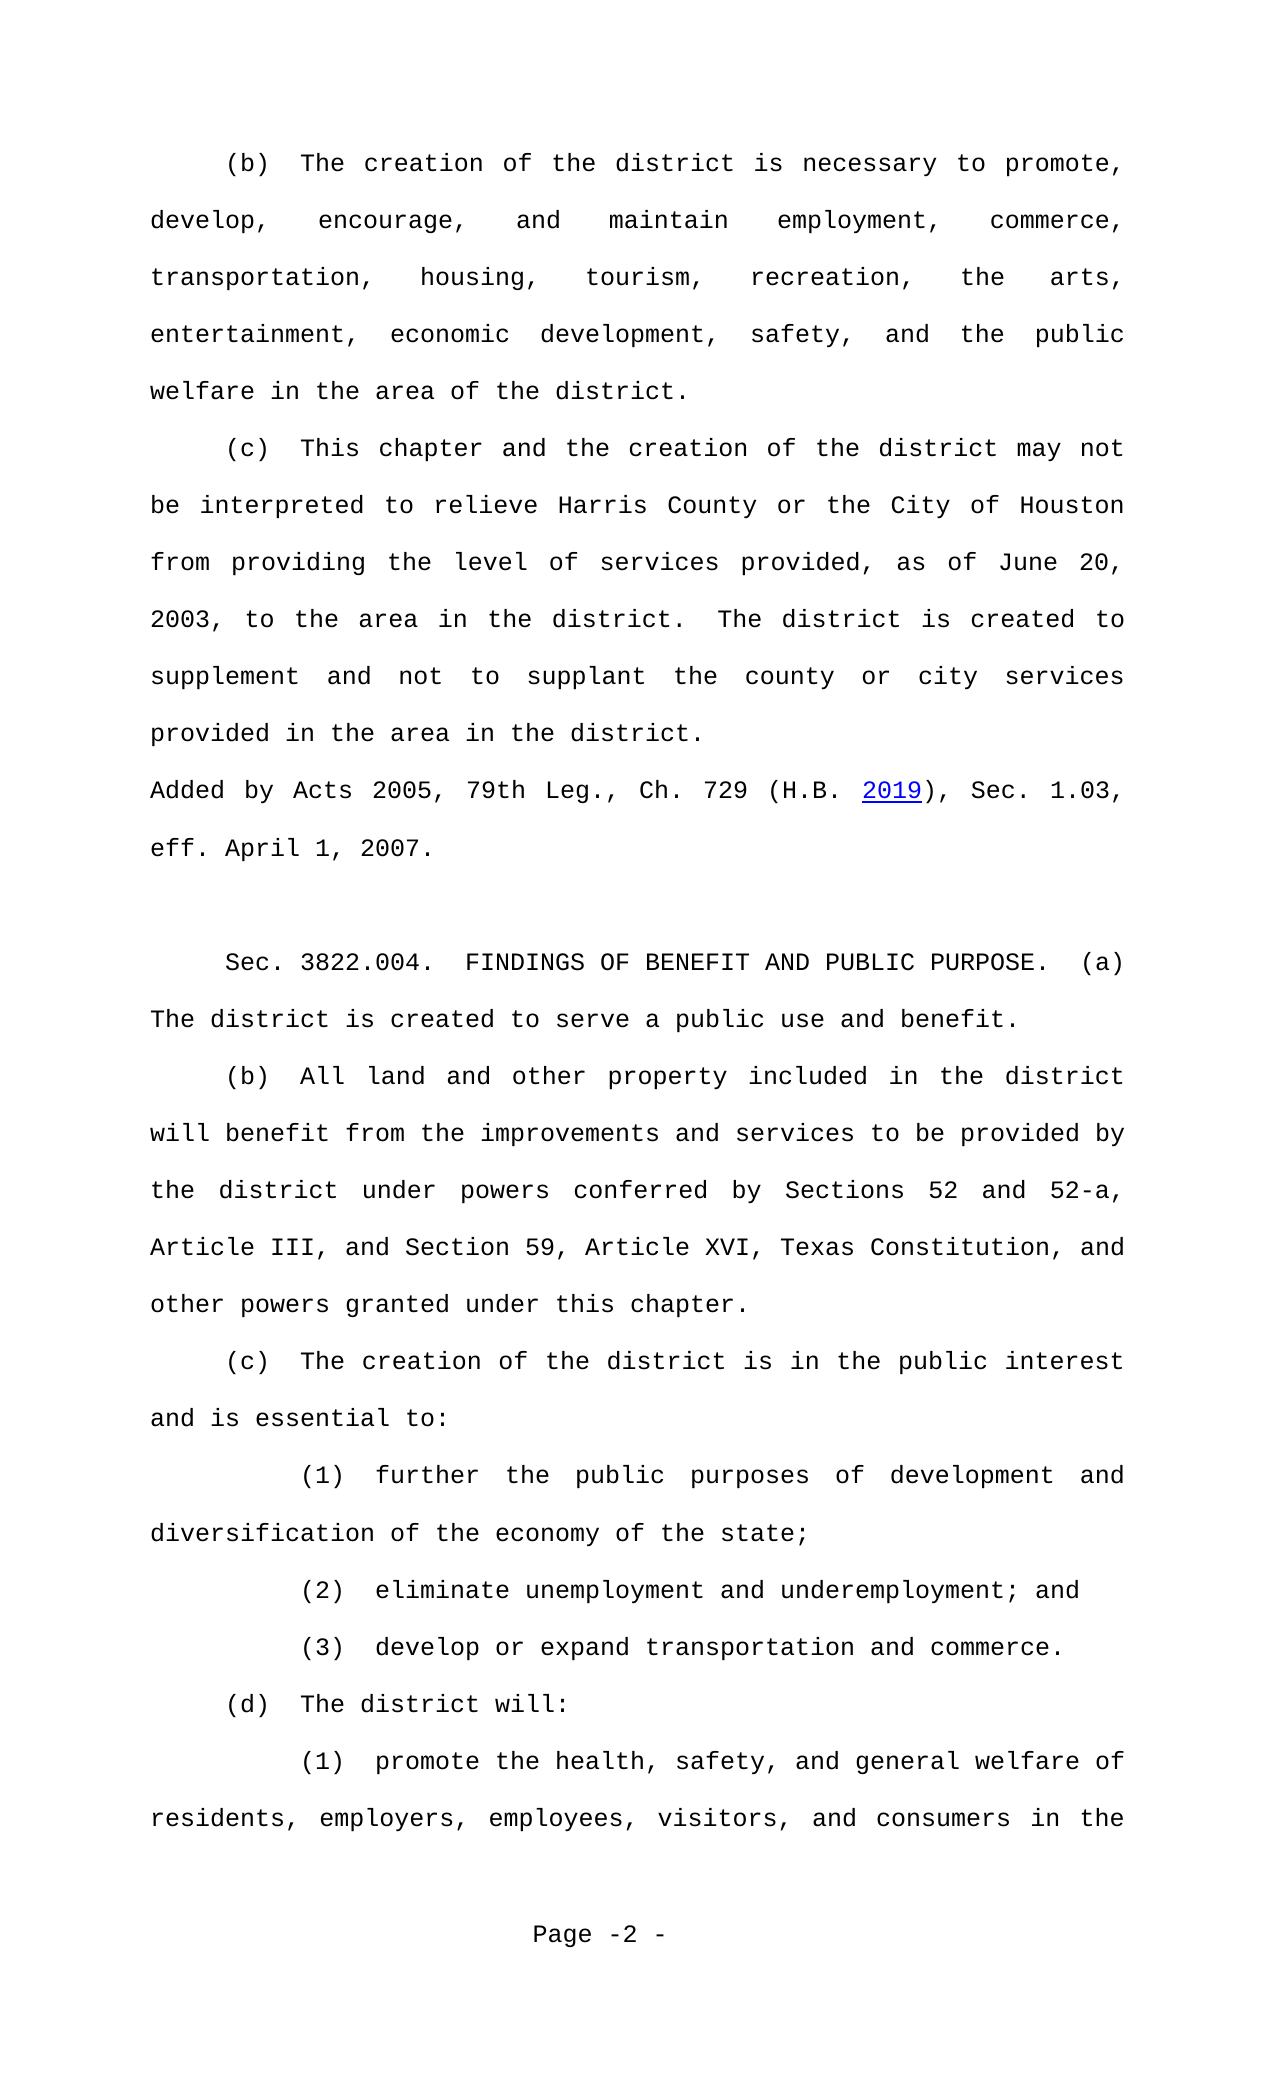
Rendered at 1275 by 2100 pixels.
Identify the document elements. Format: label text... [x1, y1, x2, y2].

text (b) The creation of the district is necessary to promote, develop, encourage, and maintain employment, commerce, transportation, housing, tourism, recreation, the arts, entertainment, economic development, safety, and the public welfare in the area of the district. [150, 150, 1125, 407]
text (c) The creation of the district is in the public interest and is essential to: [150, 1349, 1125, 1434]
text Added by Acts 2005, 79th Leg., Ch. 729 (H.B. 2019), Sec. 1.03, eff. April 1, 2007. [150, 778, 1125, 863]
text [150, 1748, 1125, 1834]
text (c) This chapter and the creation of the district may not be interpreted to relieve Harris County or the City of Houston from providing the level of services provided, as of June 20, 2003, to the area in the district. The district is created to supplement and not to supplant the county or city services provided in the area in the district. [150, 435, 1125, 749]
text (2) eliminate unemployment and underemployment; and [150, 1577, 1125, 1606]
text (3) develop or expand transportation and commerce. [150, 1634, 1125, 1663]
text (d) The district will: [150, 1691, 1125, 1720]
text (1) further the public purposes of development and diversification of the economy of the state; [150, 1463, 1125, 1548]
text Sec. 3822.004. FINDINGS OF BENEFIT AND PUBLIC PURPOSE. (a) The district is created to serve a public use and benefit. [150, 949, 1125, 1035]
text (b) All land and other property included in the district will benefit from the improvements and services to be provided by the district under powers conferred by Sections 52 and 52-a, Article III, and Section 59, Article XVI, Texas Constitution, and other powers granted under this chapter. [150, 1063, 1125, 1320]
